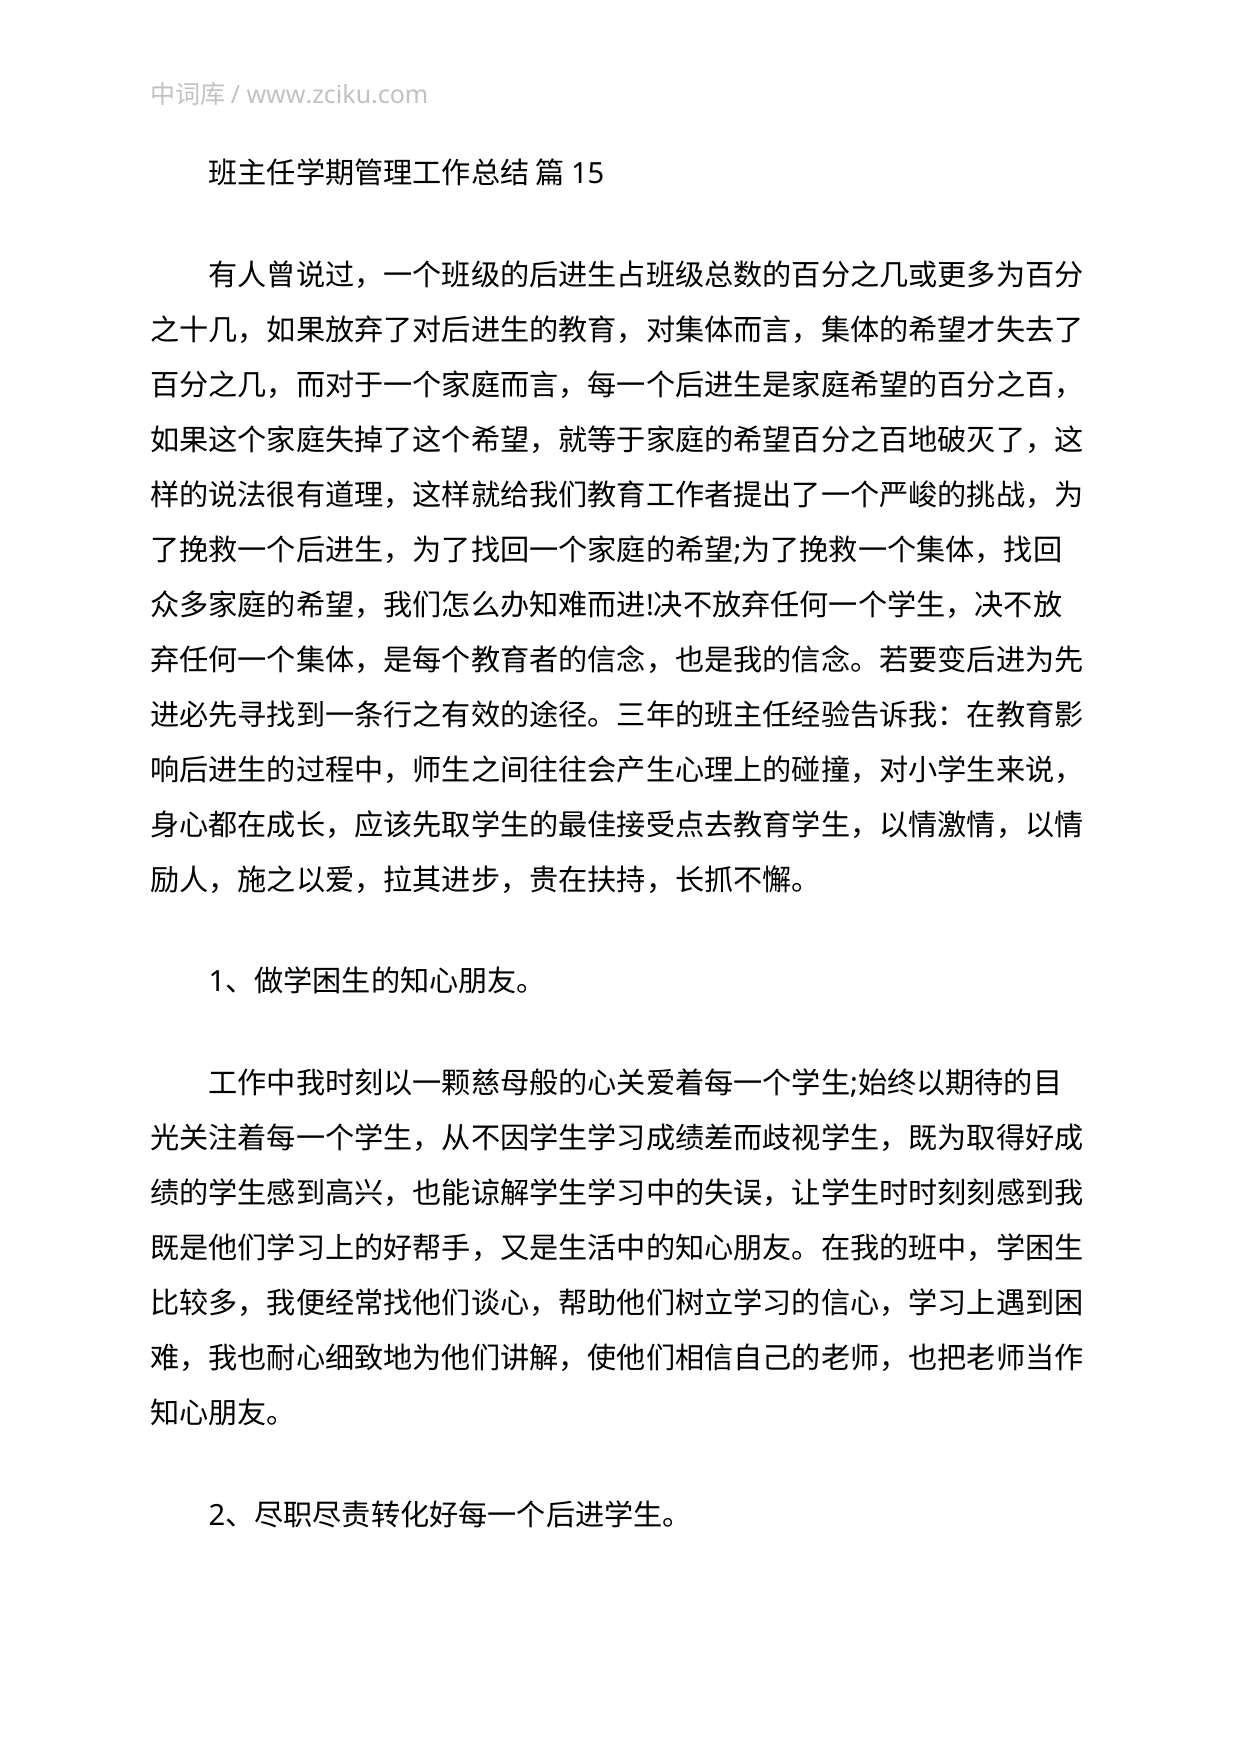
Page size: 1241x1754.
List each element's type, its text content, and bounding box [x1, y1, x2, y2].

text 班主任学期管理工作总结 篇15 [150, 150, 1090, 192]
text 工作中我时刻以一颗慈母般的心关爱着每一个学生;始终以期待的目光关注着每一个学生，从不因学生学习成绩差而歧视学生，既为取得好成绩的学生感到高兴，也能谅解学生学习中的失误，让学生时时刻刻感到我既是他们学习上的好帮手，又是生活中的知心朋友。在我的班中，学困生比较多，我便经常找他们谈心，帮助他们树立学习的信心，学习上遇到困难，我也耐心细致地为他们讲解，使他们相信自己的老师，也把老师当作知心朋友。 [150, 1060, 1090, 1432]
text 2、尽职尽责转化好每一个后进学生。 [150, 1491, 1090, 1533]
text 1、做学困生的知心朋友。 [150, 958, 1090, 1000]
text 有人曾说过，一个班级的后进生占班级总数的百分之几或更多为百分之十几，如果放弃了对后进生的教育，对集体而言，集体的希望才失去了百分之几，而对于一个家庭而言，每一个后进生是家庭希望的百分之百，如果这个家庭失掉了这个希望，就等于家庭的希望百分之百地破灭了，这样的说法很有道理，这样就给我们教育工作者提出了一个严峻的挑战，为了挽救一个后进生，为了找回一个家庭的希望;为了挽救一个集体，找回众多家庭的希望，我们怎么办知难而进!决不放弃任何一个学生，决不放弃任何一个集体，是每个教育者的信念，也是我的信念。若要变后进为先进必先寻找到一条行之有效的途径。三年的班主任经验告诉我：在教育影响后进生的过程中，师生之间往往会产生心理上的碰撞，对小学生来说，身心都在成长，应该先取学生的最佳接受点去教育学生，以情激情，以情励人，施之以爱，拉其进步，贵在扶持，长抓不懈。 [150, 252, 1090, 898]
